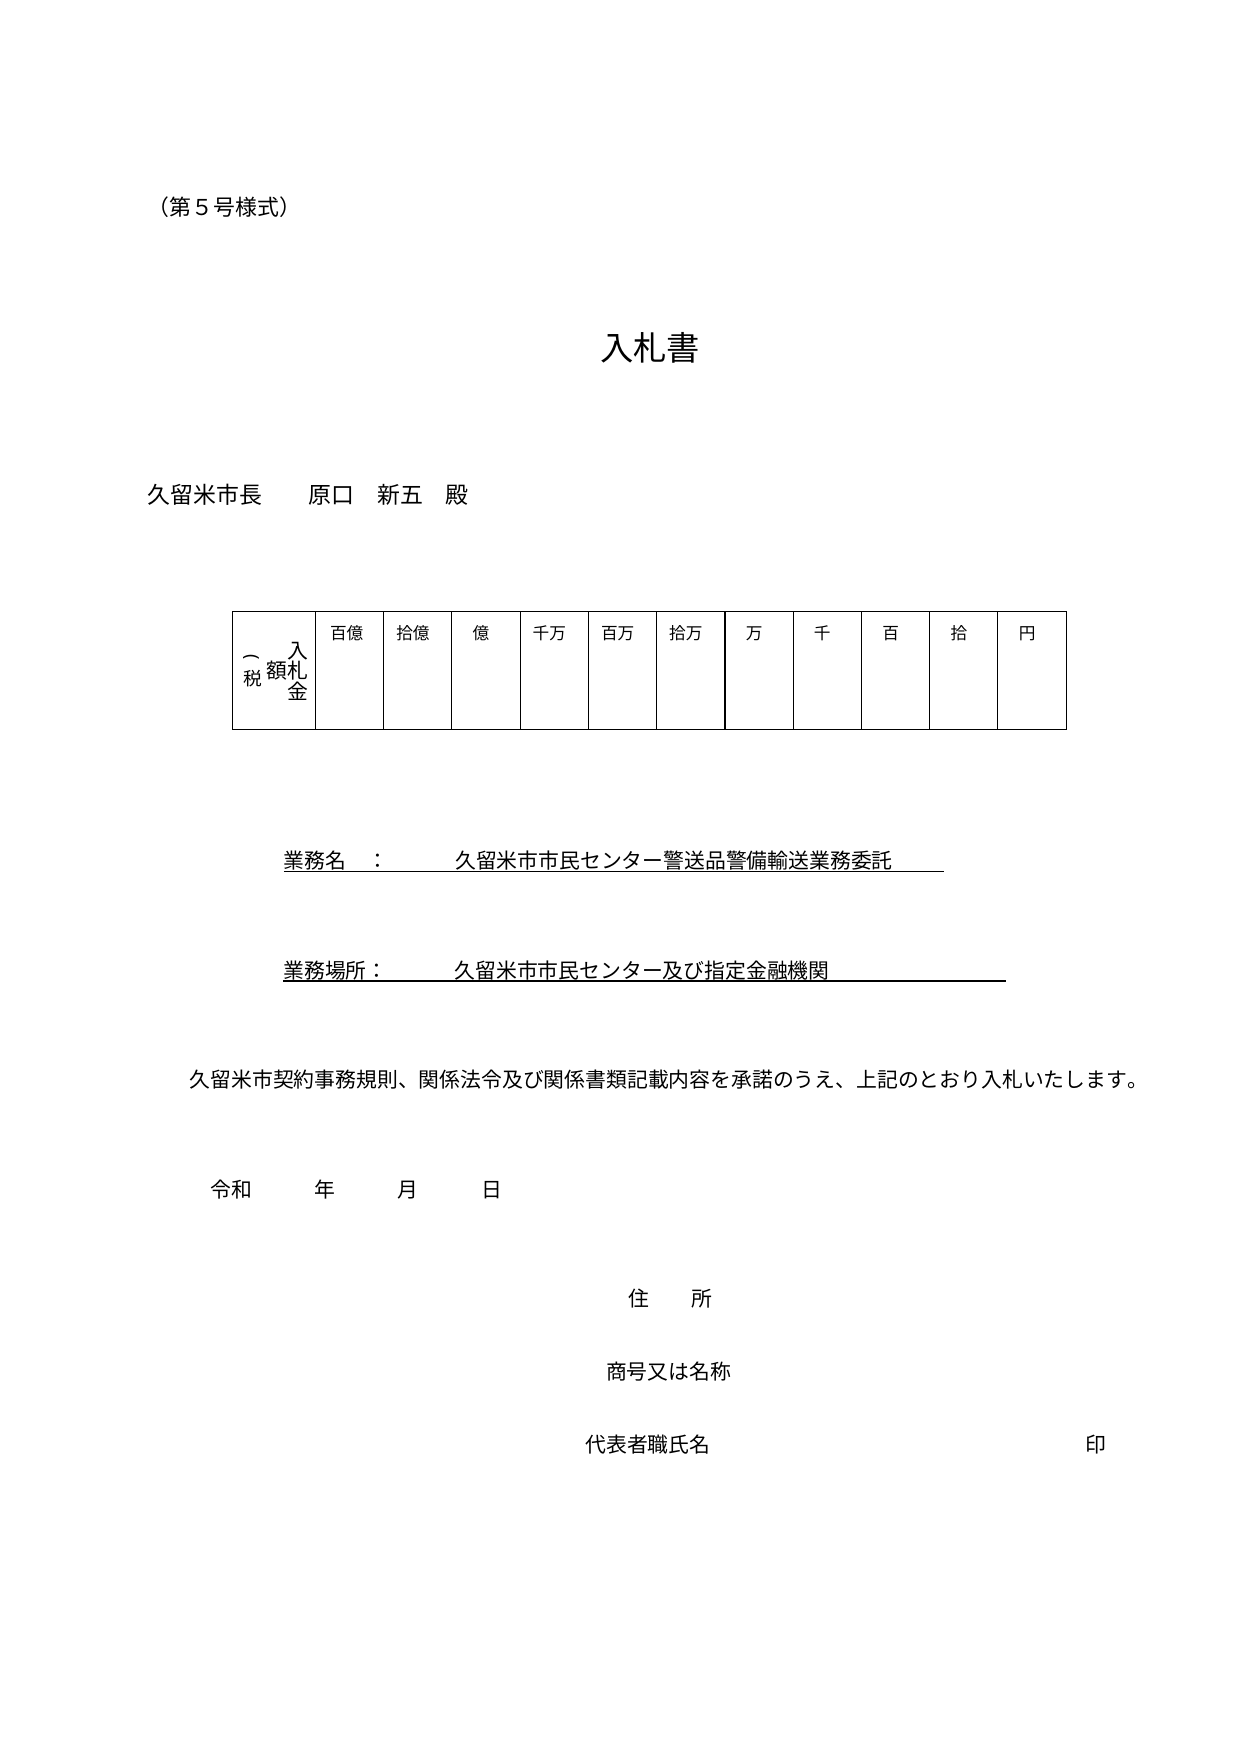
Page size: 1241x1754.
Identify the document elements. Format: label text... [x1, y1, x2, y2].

table_header 千 [794, 612, 861, 729]
text 久留米市長 原口 新五 殿 [148, 477, 1152, 510]
table_header 億 [452, 612, 520, 729]
text 久留米市契約事務規則、関係法令及び関係書類記載内容を承諾のうえ、上記のとおり入札いたします。 [169, 1058, 1130, 1095]
table_header 万 [726, 612, 793, 729]
table_header 百万 [589, 612, 656, 729]
table_header 円 [998, 612, 1066, 729]
table_header 百億 [316, 612, 383, 729]
text 商号又は名称 [148, 1350, 1064, 1387]
text 業務場所： 久留米市市民センター及び指定金融機関 [148, 949, 1141, 986]
text （第５号様式） [148, 190, 1152, 221]
table_header 拾万 [657, 612, 724, 729]
table_header 千万 [521, 612, 588, 729]
table_header 入札金額 (税抜) [233, 612, 315, 729]
text 代表者職氏名 印 [148, 1423, 1152, 1459]
text 住所 [148, 1277, 1047, 1314]
text 業務名 ： 久留米市市民センター警送品警備輸送業務委託 [159, 840, 1141, 876]
table_header 拾 [930, 612, 997, 729]
text 令和 年 月 日 [148, 1168, 1130, 1204]
table_header 拾億 [384, 612, 451, 729]
table_header 百 [862, 612, 929, 729]
text 入札書 [158, 331, 1141, 367]
